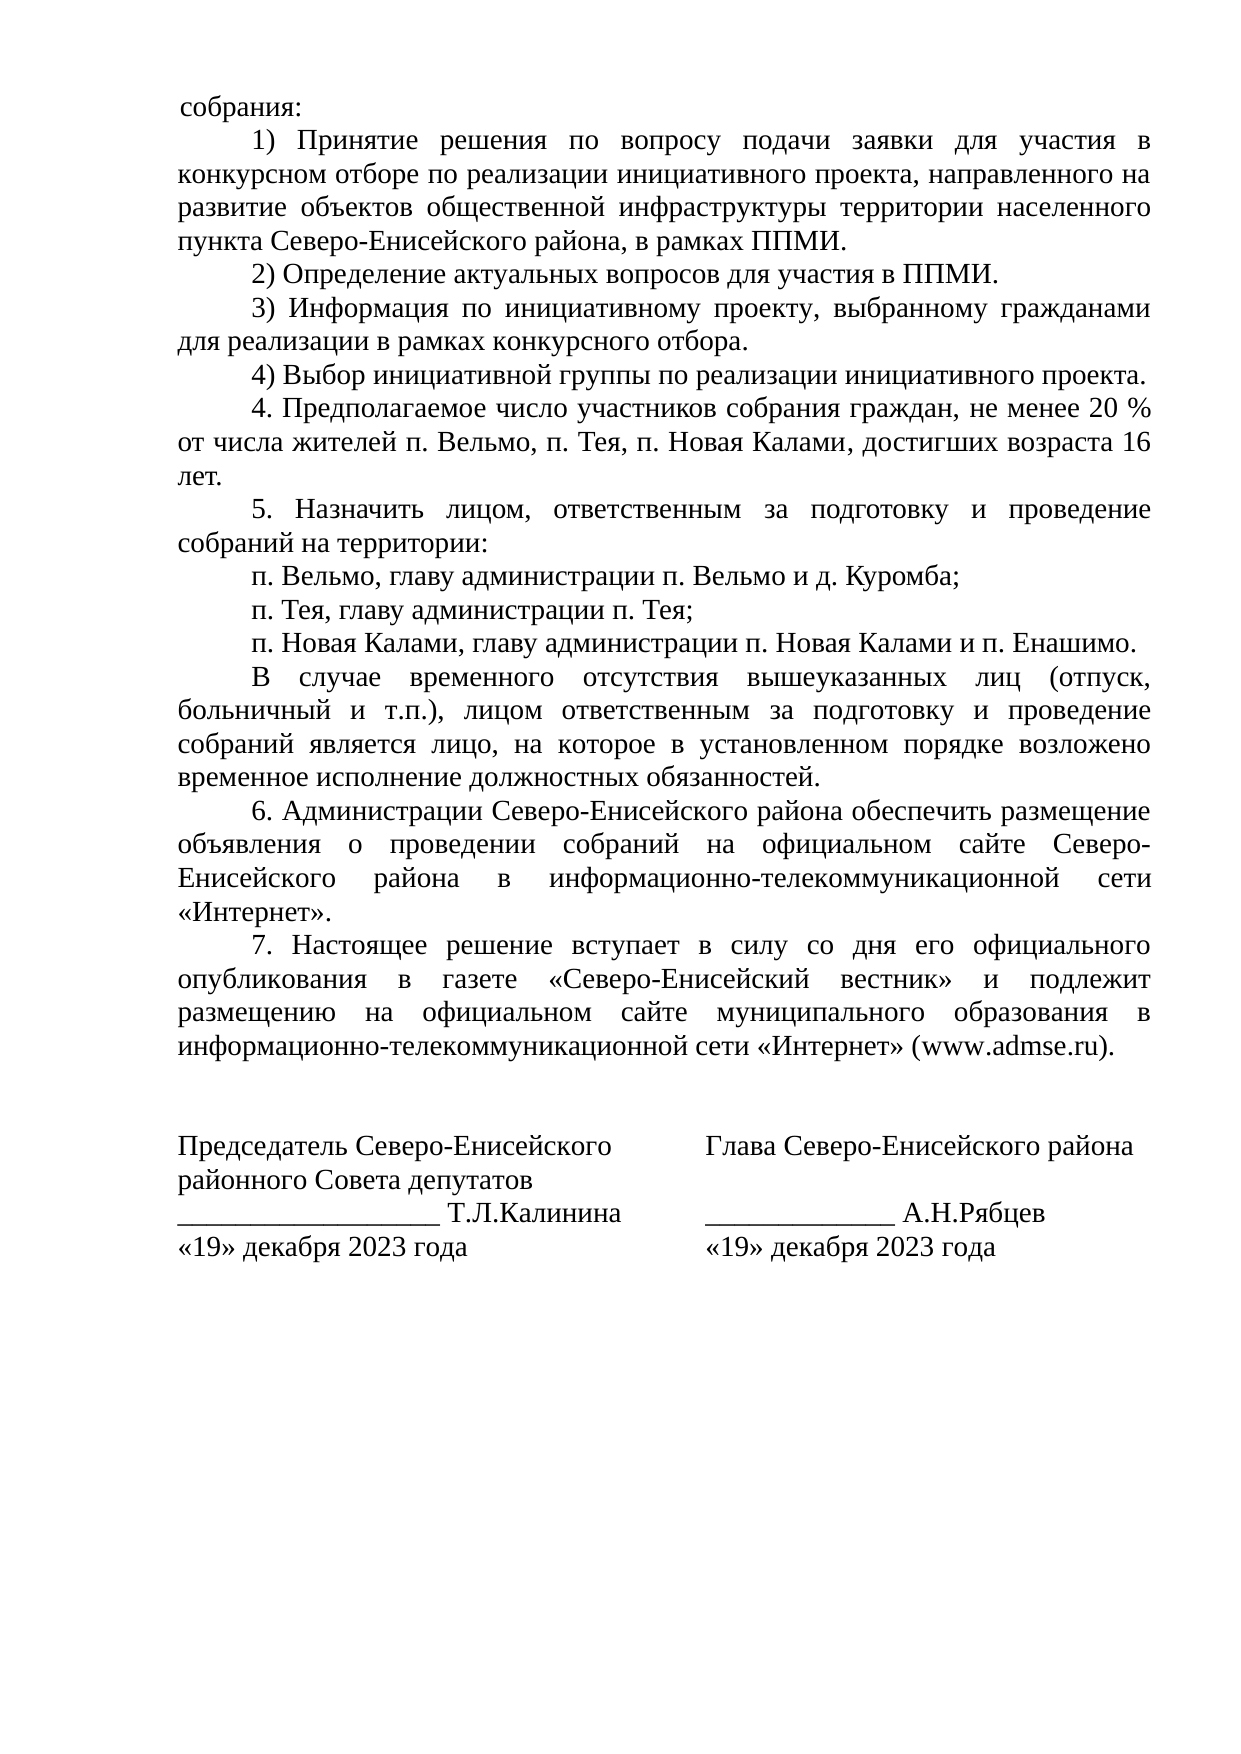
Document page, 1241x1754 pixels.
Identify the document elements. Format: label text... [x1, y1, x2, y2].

text В случае временного отсутствия вышеуказанных лиц (отпуск, больничный и т.п.), лицом ответственным за подготовку и проведение собраний является лицо, на которое в установленном порядке возложено временное исполнение должностных обязанностей. [177, 659, 1152, 793]
title п. Новая Калами, главу администрации п. Новая Калами и п. Енашимо. [177, 625, 1152, 659]
text 7. Настоящее решение вступает в силу со дня его официального опубликования в газете «Северо-Енисейский вестник» и подлежит размещению на официальном сайте муниципального образования в информационно-телекоммуникационной сети «Интернет» (www.admse.ru). [177, 927, 1152, 1061]
text 4) Выбор инициативной группы по реализации инициативного проекта. [177, 357, 1152, 391]
table_header Глава Северо-Енисейского района _____________ А.Н.Рябцев «19» декабря 2023 года [694, 1129, 1193, 1296]
text 3) Информация по инициативному проекту, выбранному гражданами для реализации в рамках конкурсного отбора. [177, 290, 1152, 357]
text 6. Администрации Северо-Енисейского района обеспечить размещение объявления о проведении собраний на официальном сайте Северо-Енисейского района в информационно-телекоммуникационной сети «Интернет». [177, 793, 1152, 927]
title п. Тея, главу администрации п. Тея; [177, 592, 1152, 625]
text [179, 89, 1157, 122]
text 2) Определение актуальных вопросов для участия в ППМИ. [177, 256, 1152, 290]
text 1) Принятие решения по вопросу подачи заявки для участия в конкурсном отборе по реализации инициативного проекта, направленного на развитие объектов общественной инфраструктуры территории населенного пункта Северо-Енисейского района, в рамках ППМИ. [177, 122, 1152, 256]
table_header Председатель Северо-Енисейского районного Совета депутатов __________________ Т.Л.Калинина «19» декабря 2023 года [166, 1129, 694, 1296]
title п. Вельмо, главу администрации п. Вельмо и д. Куромба; [177, 558, 1152, 592]
title 5. Назначить лицом, ответственным за подготовку и проведение собраний на территории: [177, 491, 1152, 558]
title 4. Предполагаемое число участников собрания граждан, не менее 20 % от числа жителей п. Вельмо, п. Тея, п. Новая Калами, достигших возраста 16 лет. [177, 391, 1152, 491]
